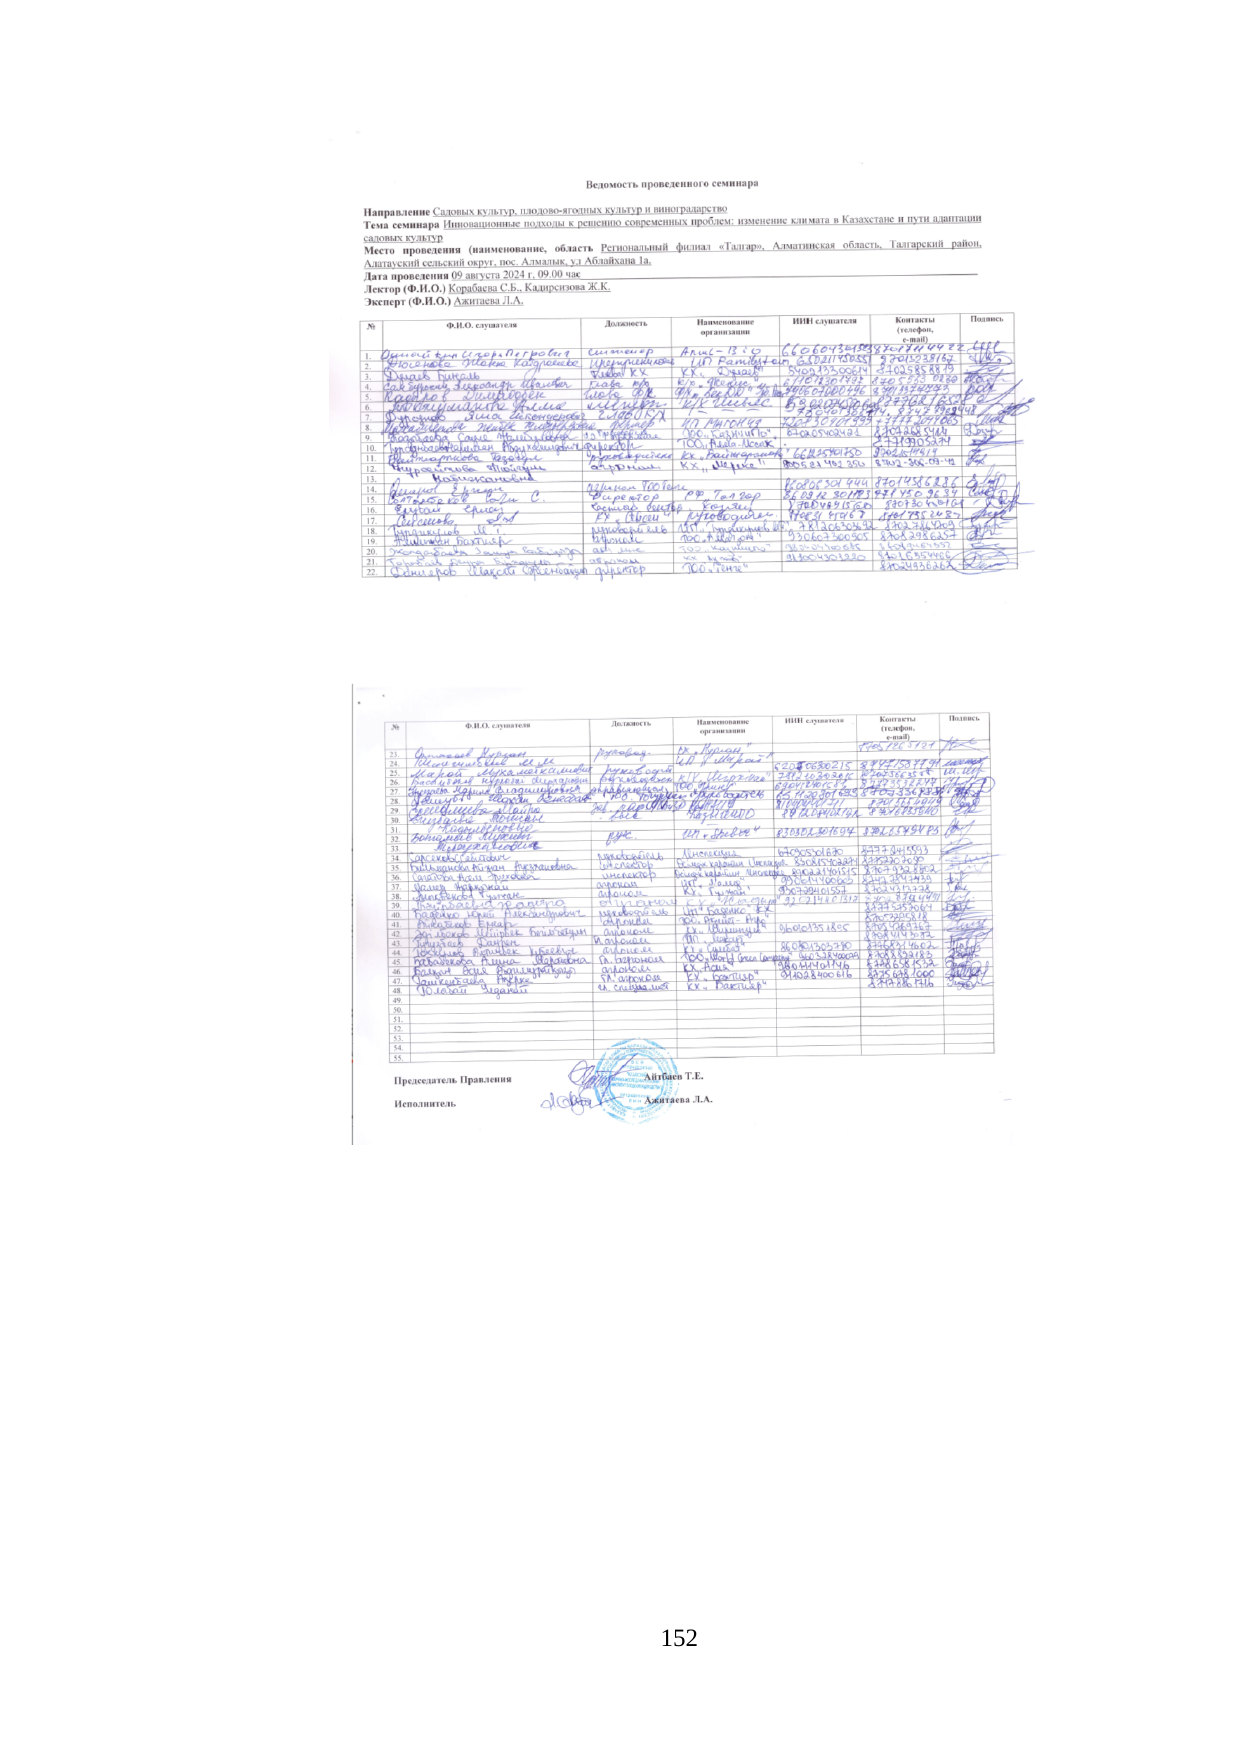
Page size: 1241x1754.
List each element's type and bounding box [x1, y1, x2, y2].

picture [329, 120, 1036, 615]
picture [352, 684, 1014, 1145]
